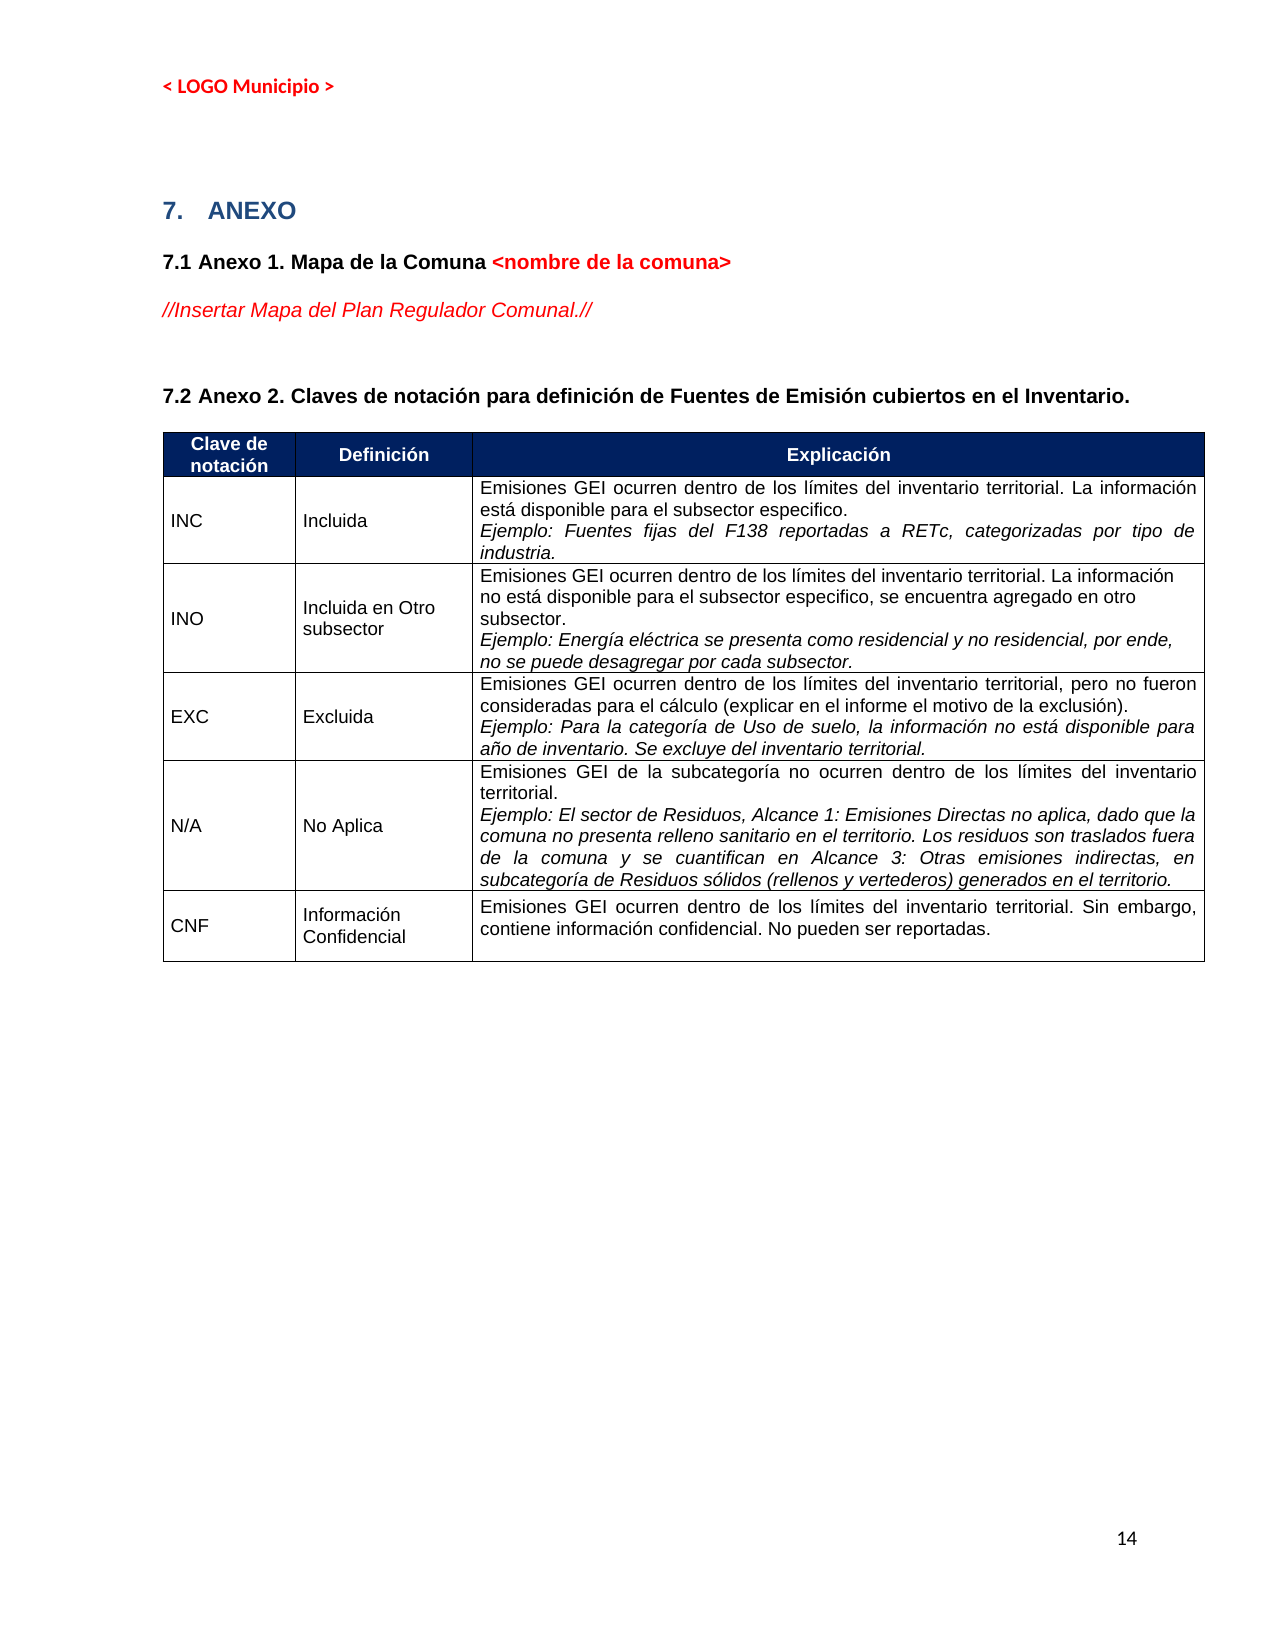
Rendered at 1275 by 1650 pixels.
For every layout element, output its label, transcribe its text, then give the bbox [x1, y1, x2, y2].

table_cell Emisiones GEI ocurren dentro de los límites del inventario territorial, pero no fueron consideradas para el cálculo (explicar en el informe el motivo de la exclusión). Ejemplo: Para la categoría de Uso de suelo, la información no está disponible para año de inventario. Se excluye del inventario territorial. [473, 673, 1204, 759]
table_cell Emisiones GEI de la subcategoría no ocurren dentro de los límites del inventario territorial. Ejemplo: El sector de Residuos, Alcance 1: Emisiones Directas no aplica, dado que la comuna no presenta relleno sanitario en el territorio. Los residuos son traslados fuera de la comuna y se cuantifican en Alcance 3: Otras emisiones indirectas, en subcategoría de Residuos sólidos (rellenos y vertederos) generados en el territorio. [473, 761, 1204, 890]
table_header Definición [296, 433, 472, 476]
table_header Explicación [473, 433, 1204, 476]
table_cell Emisiones GEI ocurren dentro de los límites del inventario territorial. La información no está disponible para el subsector especifico, se encuentra agregado en otro subsector. Ejemplo: Energía eléctrica se presenta como residencial y no residencial, por ende, no se puede desagregar por cada subsector. [473, 564, 1204, 672]
subtitle Anexo 1. Mapa de la Comuna <nombre de la comuna> [162, 249, 1137, 273]
table_cell Incluida en Otro subsector [296, 564, 472, 672]
table_cell N/A [164, 761, 295, 890]
table_cell No Aplica [296, 761, 472, 890]
table_cell CNF [164, 891, 295, 961]
subtitle ANEXO [162, 195, 1134, 224]
table_cell Incluida [296, 477, 472, 563]
table_cell INO [164, 564, 295, 672]
table_cell Información Confidencial [296, 891, 472, 961]
table_cell EXC [164, 673, 295, 759]
subtitle Anexo 2. Claves de notación para definición de Fuentes de Emisión cubiertos en el Inventario. [162, 383, 1137, 407]
table_cell INC [164, 477, 295, 563]
text //Insertar Mapa del Plan Regulador Comunal.// [162, 298, 1137, 322]
table_cell Excluida [296, 673, 472, 759]
table_cell Emisiones GEI ocurren dentro de los límites del inventario territorial. La información está disponible para el subsector especifico. Ejemplo: Fuentes fijas del F138 reportadas a RETc, categorizadas por tipo de industria. [473, 477, 1204, 563]
table_cell Emisiones GEI ocurren dentro de los límites del inventario territorial. Sin embargo, contiene información confidencial. No pueden ser reportadas. [473, 891, 1204, 961]
table_header Clave de notación [164, 433, 295, 476]
